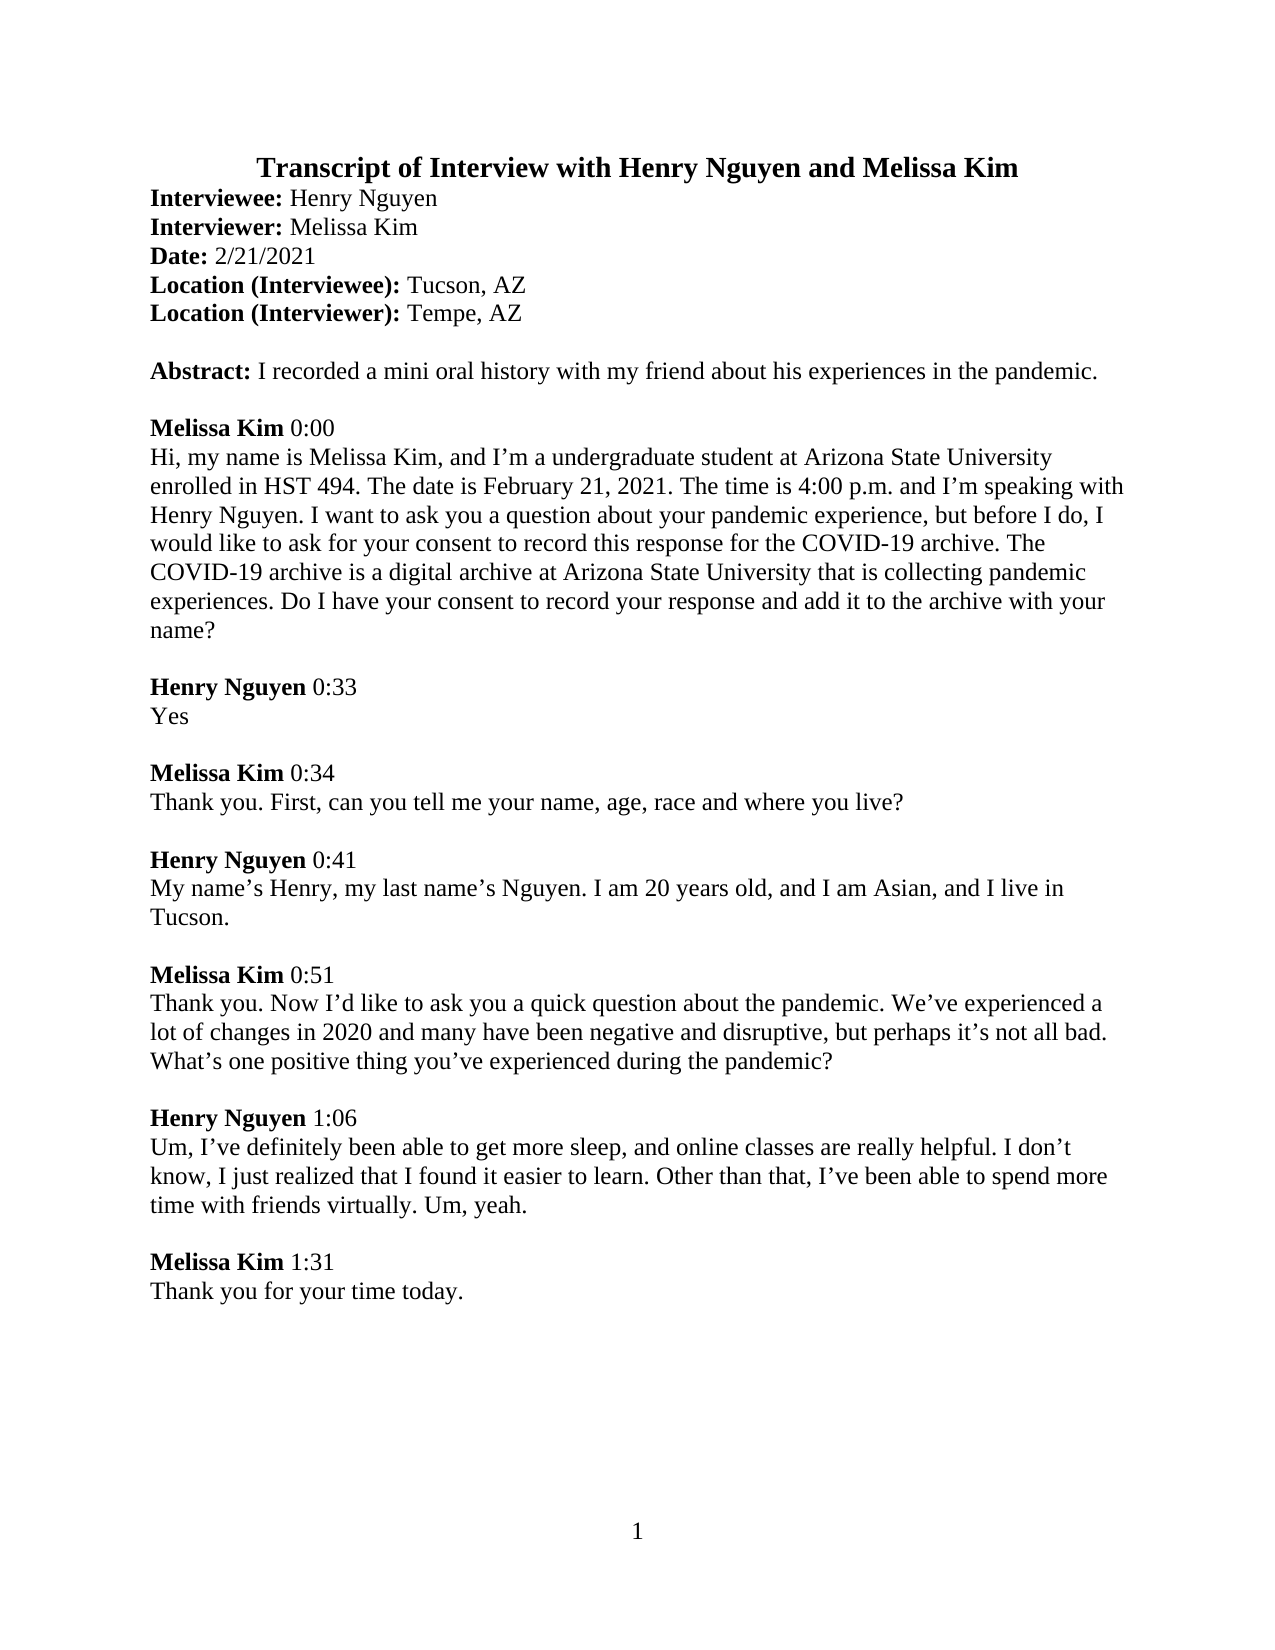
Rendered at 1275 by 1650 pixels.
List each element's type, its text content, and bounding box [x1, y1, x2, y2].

text Thank you. Now I’d like to ask you a quick question about the pandemic. We’ve experienced a lot of changes in 2020 and many have been negative and disruptive, but perhaps it’s not all bad. What’s one positive thing you’ve experienced during the pandemic? [150, 988, 1125, 1075]
text Melissa Kim 0:34 [150, 758, 1125, 787]
text Yes [150, 701, 1125, 730]
text Transcript of Interview with Henry Nguyen and Melissa Kim [150, 150, 1125, 183]
text Henry Nguyen 0:41 [150, 845, 1125, 873]
text Henry Nguyen 0:33 [150, 672, 1125, 701]
text Hi, my name is Melissa Kim, and I’m a undergraduate student at Arizona State University enrolled in HST 494. The date is February 21, 2021. The time is 4:00 p.m. and I’m speaking with Henry Nguyen. I want to ask you a question about your pandemic experience, but before I do, I would like to ask for your consent to record this response for the COVID-19 archive. The COVID-19 archive is a digital archive at Arizona State University that is collecting pandemic experiences. Do I have your consent to record your response and add it to the archive with your name? [150, 442, 1125, 643]
text Melissa Kim 0:51 [150, 960, 1125, 988]
text Abstract: I recorded a mini oral history with my friend about his experiences in the pandemic. [150, 356, 1125, 385]
text Thank you for your time today. [150, 1276, 1125, 1305]
text Interviewer: Melissa Kim [150, 212, 1125, 241]
text Thank you. First, can you tell me your name, age, race and where you live? [150, 787, 1125, 816]
text Melissa Kim 0:00 [150, 413, 1125, 442]
text Interviewee: Henry Nguyen [150, 183, 1125, 212]
text Henry Nguyen 1:06 [150, 1103, 1125, 1132]
text Um, I’ve definitely been able to get more sleep, and online classes are really helpful. I don’t know, I just realized that I found it easier to learn. Other than that, I’ve been able to spend more time with friends virtually. Um, yeah. [150, 1132, 1125, 1218]
text Location (Interviewee): Tucson, AZ [150, 270, 1125, 298]
text My name’s Henry, my last name’s Nguyen. I am 20 years old, and I am Asian, and I live in Tucson. [150, 873, 1125, 931]
text Melissa Kim 1:31 [150, 1247, 1125, 1276]
text Date: 2/21/2021 [150, 241, 1125, 270]
text Location (Interviewer): Tempe, AZ [150, 298, 1125, 327]
